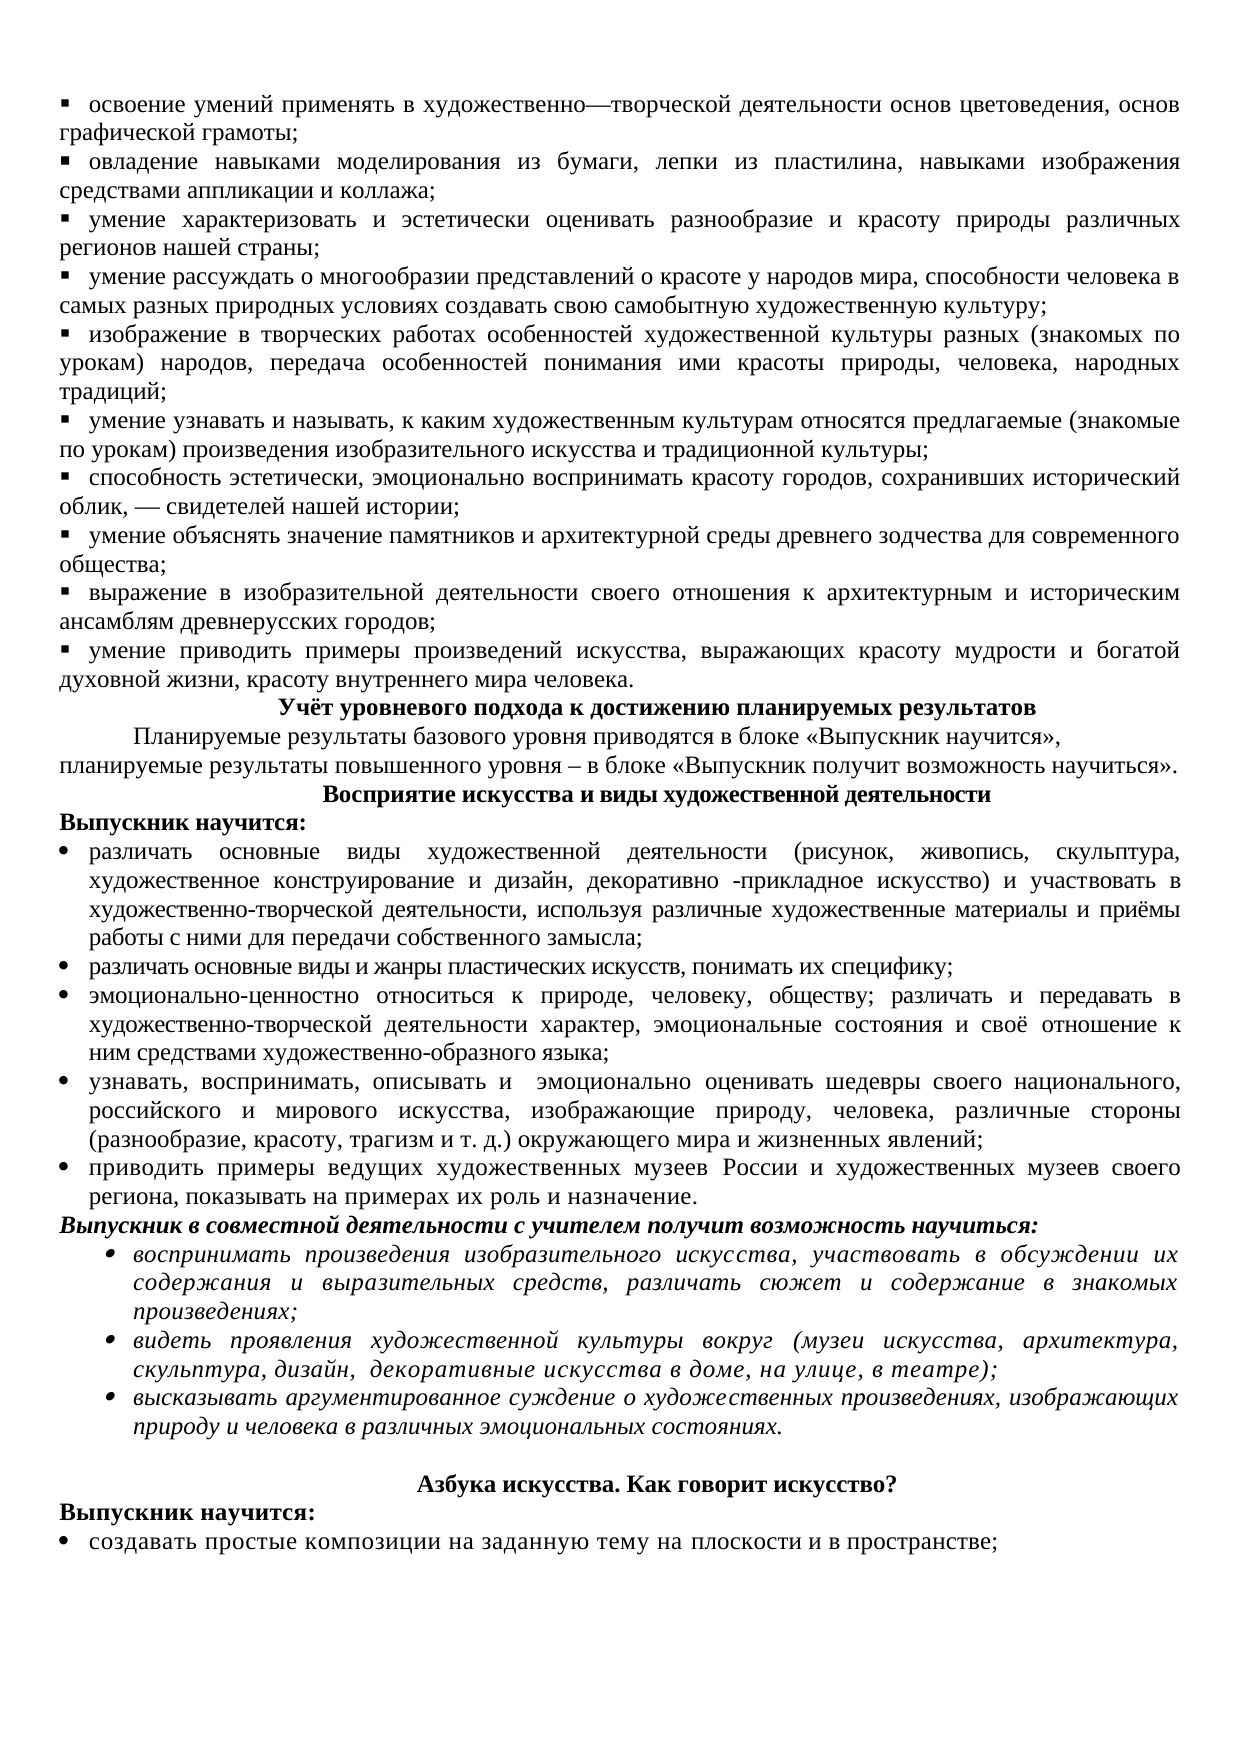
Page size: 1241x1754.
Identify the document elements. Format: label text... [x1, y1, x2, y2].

list узнавать, воспринимать, описывать и эмоционально оценивать шедевры своего национального, российского и мирового искусства, изображающие природу, человека, различные стороны (разнообразие, красоту, трагизм и т. д.) окружающего мира и жизненных явлений; [59, 1066, 1181, 1152]
list овладение навыками моделирования из бумаги, лепки из пластилина, навыками изображения средствами аппликации и коллажа; [59, 146, 1181, 204]
list умение приводить примеры произведений искусства, выражающих красоту мудрости и богатой духовной жизни, красоту внутреннего мира человека. [59, 635, 1181, 692]
list умение рассуждать о многообразии представлений о красоте у народов мира, способности человека в самых разных природных условиях создавать свою самобытную художественную культуру; [59, 261, 1181, 319]
text Выпускник научится: [59, 1497, 1181, 1526]
list выражение в изобразительной деятельности своего отношения к архитектурным и историческим ансамблям древнерусских городов; [59, 577, 1181, 635]
list изображение в творческих работах особенностей художественной культуры разных (знакомых по урокам) народов, передача особенностей понимания ими красоты природы, человека, народных традиций; [59, 319, 1181, 405]
list умение объяснять значение памятников и архитектурной среды древнего зодчества для современного общества; [59, 520, 1181, 577]
text Планируемые результаты базового уровня приводятся в блоке «Выпускник научится», планируемые результаты повышенного уровня – в блоке «Выпускник получит возможность научиться». [59, 721, 1181, 779]
text Учёт уровневого подхода к достижению планируемых результатов [59, 692, 1181, 721]
list создавать простые композиции на заданную тему на плоскости и в пространстве; [59, 1526, 1181, 1555]
list эмоционально-ценностно относиться к природе, человеку, обществу; различать и передавать в художественно-творческой деятельности характер, эмоциональные состояния и своё отношение к ним средствами художественно-образного языка; [59, 980, 1181, 1066]
list умение характеризовать и эстетически оценивать разнообразие и красоту природы различных регионов нашей страны; [59, 204, 1181, 261]
list освоение умений применять в художественно—творческой деятельности основ цветоведения, основ графической грамоты; [59, 89, 1181, 146]
text Азбука искусства. Как говорит искусство? [59, 1469, 1181, 1497]
text Выпускник научится: [59, 807, 1181, 836]
text Восприятие искусства и виды художественной деятельности [59, 779, 1181, 807]
list приводить примеры ведущих художественных музеев России и художественных музеев своего региона, показывать на примерах их роль и назначение. [59, 1152, 1181, 1210]
list различать основные виды и жанры пластических искусств, понимать их специфику; [59, 951, 1181, 980]
list видеть проявления художественной культуры вокруг (музеи искусства, архитектура, скульптура, дизайн, декоративные искусства в доме, на улице, в театре); [103, 1325, 1181, 1382]
list высказывать аргументированное суждение о художественных произведениях, изображающих природу и человека в различных эмоциональных состояниях. [103, 1382, 1181, 1440]
text Выпускник в совместной деятельности с учителем получит возможность научиться: [59, 1210, 1181, 1239]
list воспринимать произведения изобразительного искусства, участвовать в обсуждении их содержания и выразительных средств, различать сюжет и содержание в знакомых произведениях; [103, 1239, 1181, 1325]
list умение узнавать и называть, к каким художественным культурам относятся предлагаемые (знакомые по урокам) произведения изобразительного искусства и традиционной культуры; [59, 405, 1181, 462]
list способность эстетически, эмоционально воспринимать красоту городов, сохранивших исторический облик, — свидетелей нашей истории; [59, 462, 1181, 520]
list различать основные виды художественной деятельности (рисунок, живопись, скульптура, художественное конструирование и дизайн, декоративно -прикладное искусство) и участвовать в художественно-творческой деятельности, используя различные художественные материалы и приёмы работы с ними для передачи собственного замысла; [59, 836, 1181, 951]
